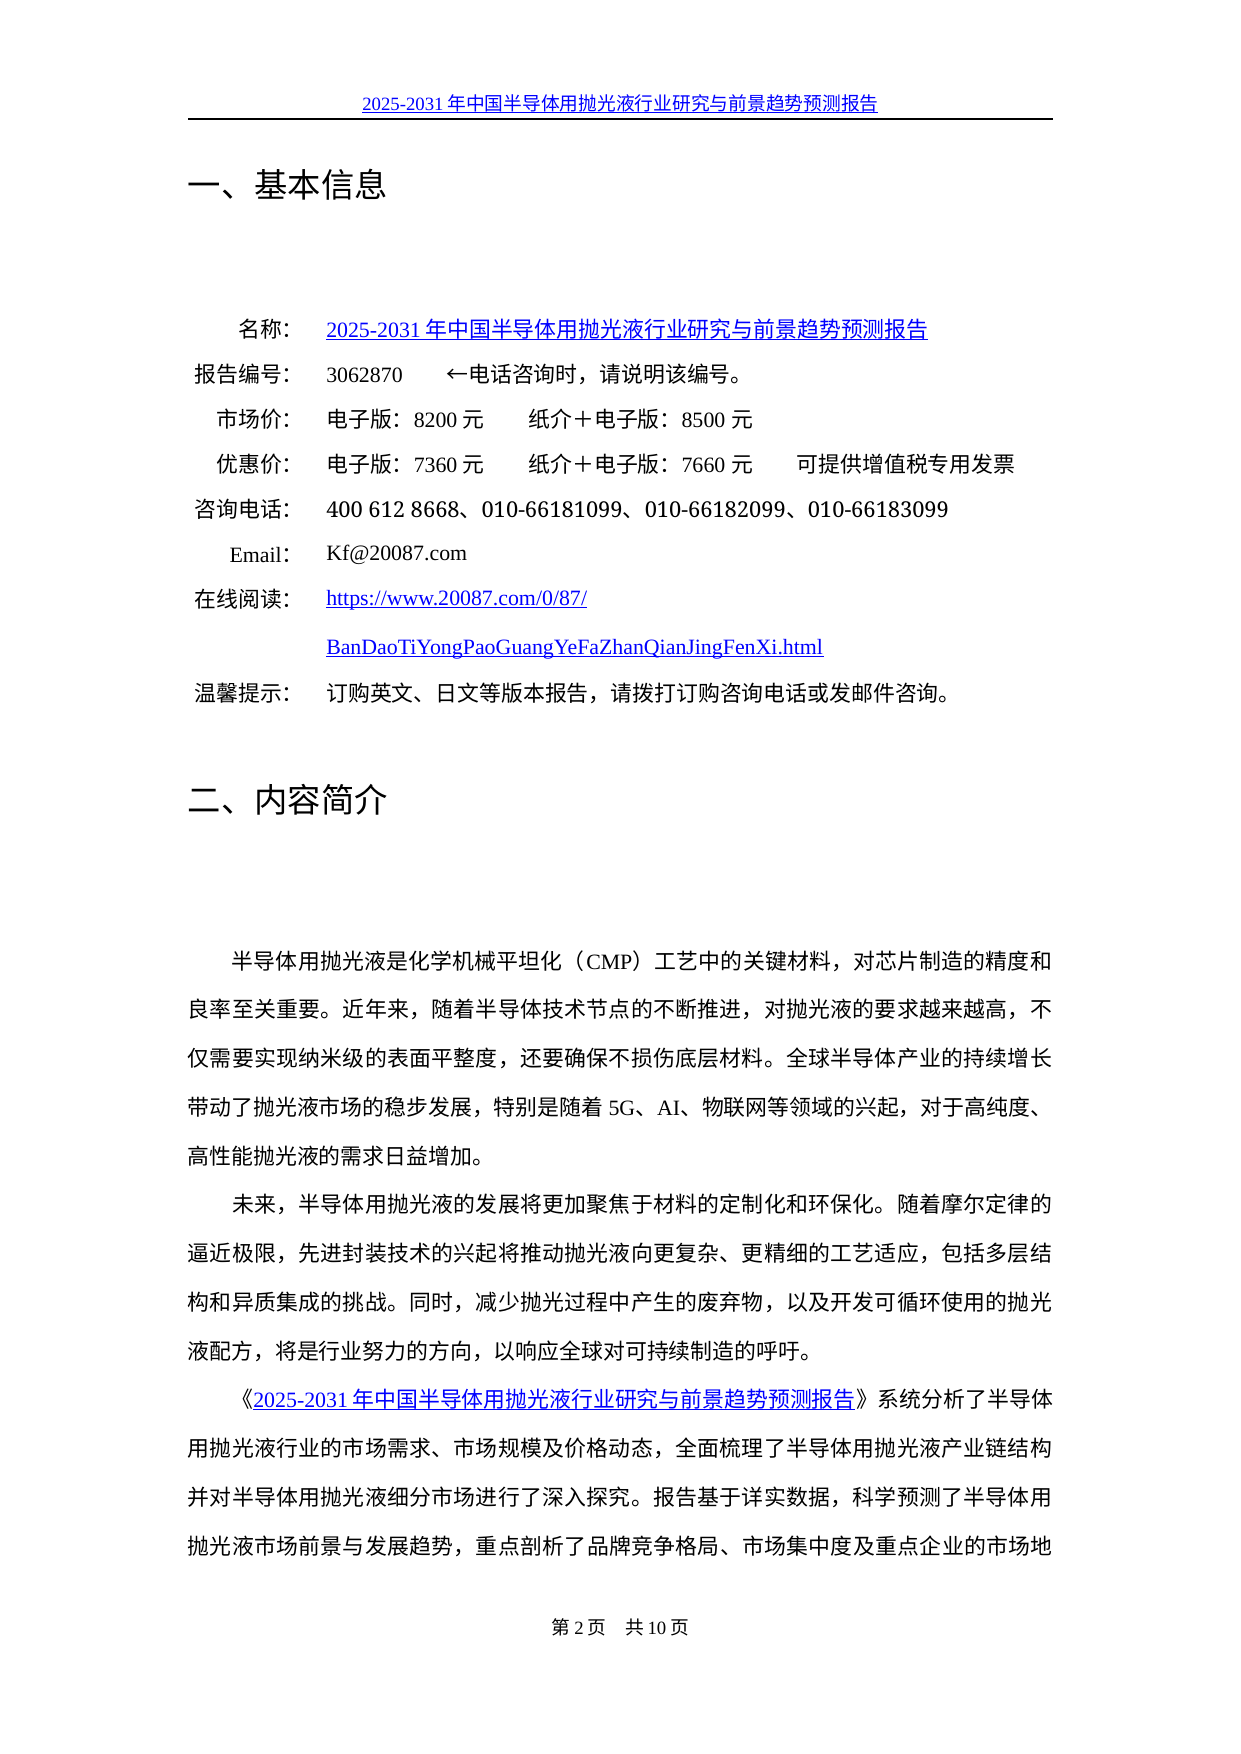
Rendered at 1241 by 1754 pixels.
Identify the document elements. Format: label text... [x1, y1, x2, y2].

table_cell Email： [167, 537, 315, 582]
table_cell 电子版：7360 元 纸介＋电子版：7660 元 可提供增值税专用发票 [315, 447, 1073, 492]
title 一、基本信息 [187, 150, 1053, 215]
table_cell 400 612 8668、010-66181099、010-66182099、010-66183099 [315, 492, 1073, 537]
table_cell Kf@20087.com [315, 537, 1073, 582]
table_cell 电子版：8200 元 纸介＋电子版：8500 元 [315, 402, 1073, 447]
table_cell [315, 582, 1073, 675]
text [187, 943, 1053, 1561]
table_cell 报告编号： [167, 357, 315, 402]
table_cell 在线阅读： [167, 582, 315, 675]
table_header 名称： [167, 312, 315, 357]
table_cell 温馨提示： [167, 675, 315, 720]
table_cell 优惠价： [167, 447, 315, 492]
table_cell 咨询电话： [167, 492, 315, 537]
table_cell 订购英文、日文等版本报告，请拨打订购咨询电话或发邮件咨询。 [315, 675, 1073, 720]
title 二、内容简介 [187, 766, 1053, 831]
table_header 2025-2031年中国半导体用抛光液行业研究与前景趋势预测报告 [315, 312, 1073, 357]
table_cell 3062870 ←电话咨询时，请说明该编号。 [315, 357, 1073, 402]
table_cell 市场价： [167, 402, 315, 447]
